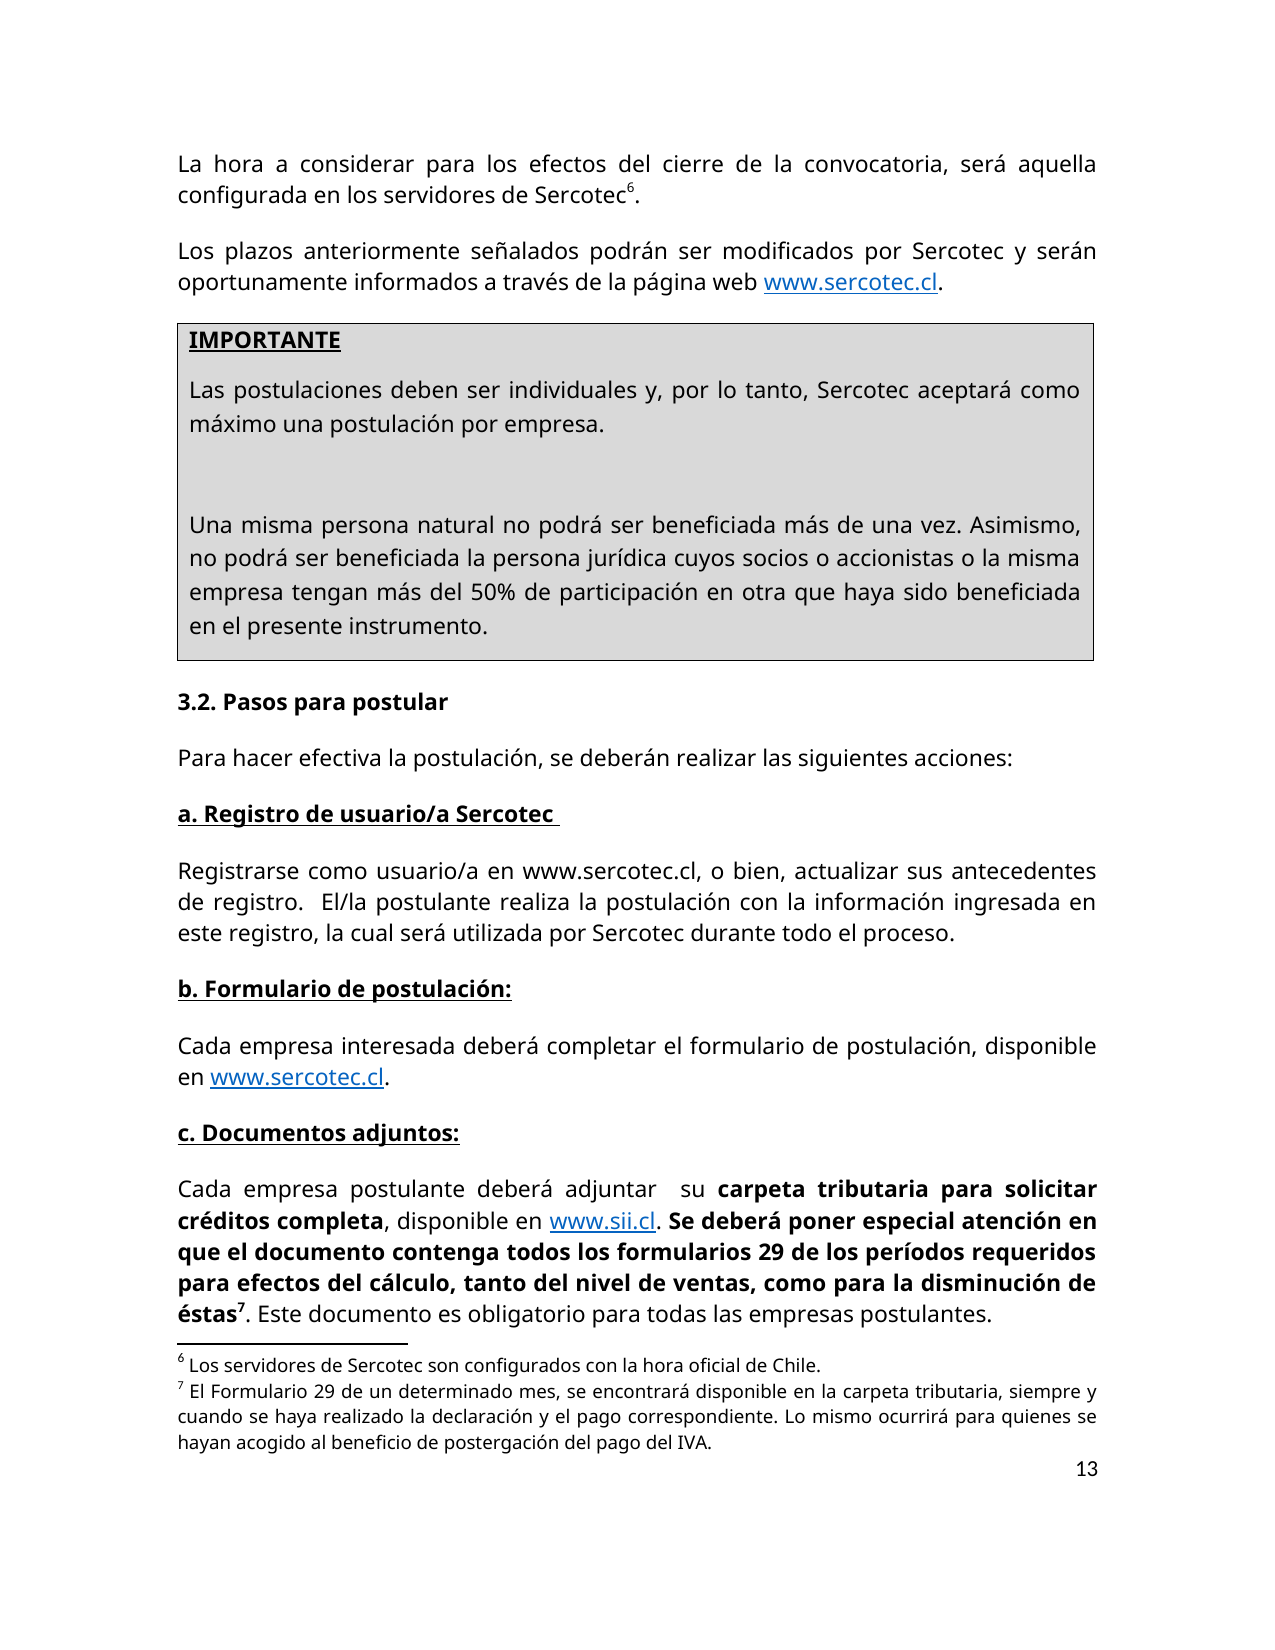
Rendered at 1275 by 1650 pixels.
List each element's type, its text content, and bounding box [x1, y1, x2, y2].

text a. Registro de usuario/a Sercotec [177, 798, 1098, 830]
text Los plazos anteriormente señalados podrán ser modificados por Sercotec y serán oportunamente informados a través de la página web www.sercotec.cl. [177, 235, 1098, 298]
text La hora a considerar para los efectos del cierre de la convocatoria, será aquella configurada en los servidores de Sercotec. [177, 148, 1098, 210]
text Cada empresa interesada deberá completar el formulario de postulación, disponible en www.sercotec.cl. [177, 1030, 1098, 1092]
text Cada empresa postulante deberá adjuntar su carpeta tributaria para solicitar créditos completa, disponible en www.sii.cl. Se deberá poner especial atención en que el documento contenga todos los formularios 29 de los períodos requeridos para efectos del cálculo, tanto del nivel de ventas, como para la disminución de éstas. Este documento es obligatorio para todas las empresas postulantes. [177, 1173, 1098, 1330]
text Registrarse como usuario/a en www.sercotec.cl, o bien, actualizar sus antecedentes de registro. El/la postulante realiza la postulación con la información ingresada en este registro, la cual será utilizada por Sercotec durante todo el proceso. [177, 855, 1098, 948]
text 3.2. Pasos para postular [177, 686, 1098, 717]
table_header IMPORTANTE Las postulaciones deben ser individuales y, por lo tanto, Sercotec aceptará como máximo una postulación por empresa. Una misma persona natural no podrá ser beneficiada más de una vez. Asimismo, no podrá ser beneficiada la persona jurídica cuyos socios o accionistas o la misma empresa tengan más del 50% de participación en otra que haya sido beneficiada en el presente instrumento. [178, 324, 1093, 660]
text Para hacer efectiva la postulación, se deberán realizar las siguientes acciones: [177, 742, 1098, 773]
text c. Documentos adjuntos: [177, 1117, 1098, 1148]
text b. Formulario de postulación: [177, 973, 1098, 1005]
